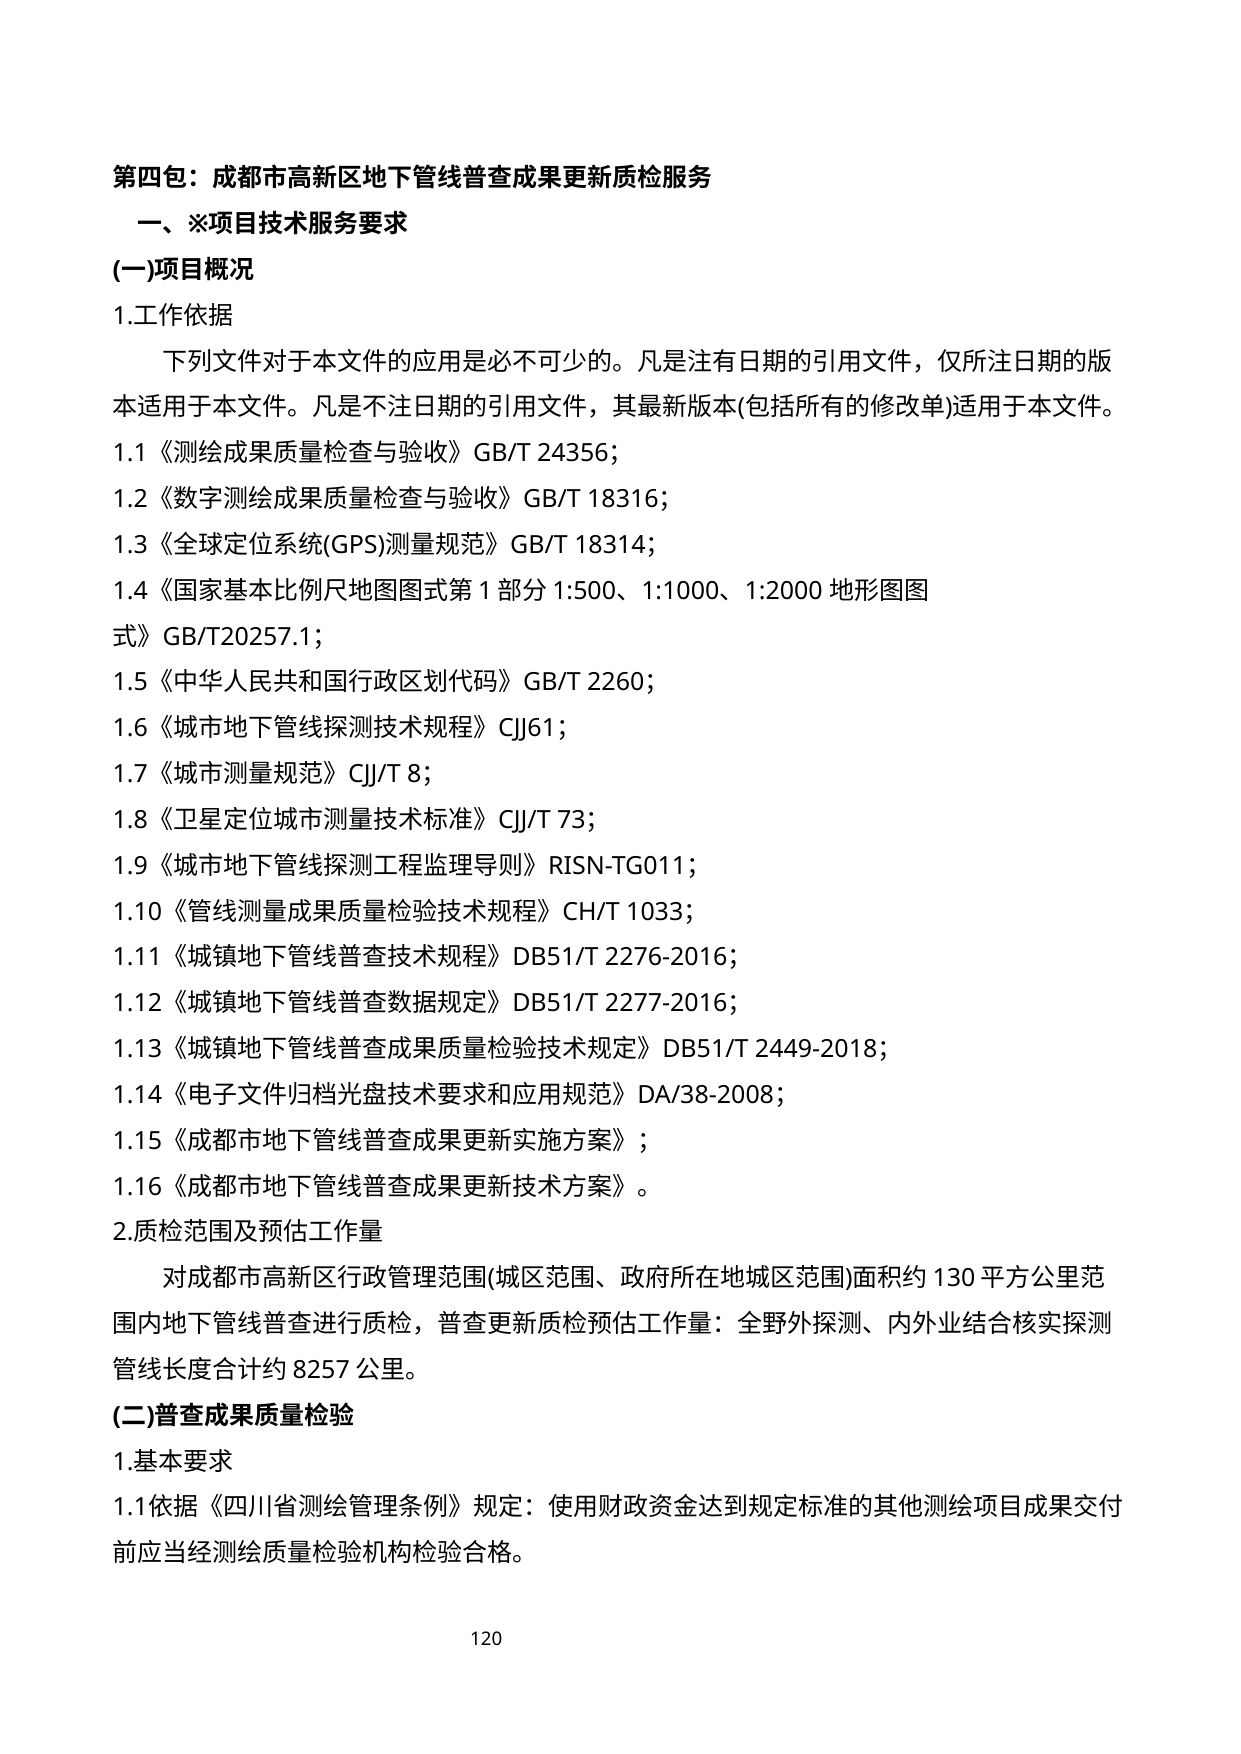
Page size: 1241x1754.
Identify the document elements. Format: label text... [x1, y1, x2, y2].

list 第四包：成都市高新区地下管线普查成果更新质检服务 [112, 150, 1128, 196]
list 质检范围及预估工作量 [112, 1204, 1128, 1250]
list 《城市地下管线探测工程监理导则》RISN-TG011； [112, 837, 1128, 883]
list 《城市测量规范》CJJ/T 8； [112, 746, 1128, 792]
list 《成都市地下管线普查成果更新实施方案》； [112, 1112, 1128, 1158]
list 《测绘成果质量检查与验收》GB/T 24356； [112, 425, 1128, 471]
list ※项目技术服务要求 [137, 196, 1128, 242]
list 《电子文件归档光盘技术要求和应用规范》DA/38-2008； [112, 1067, 1128, 1112]
list 《城镇地下管线普查成果质量检验技术规定》DB51/T 2449-2018； [112, 1021, 1128, 1067]
list 《国家基本比例尺地图图式第1部分1:500、1:1000、1:2000 地形图图式》GB/T20257.1； [112, 562, 1128, 654]
list 《城镇地下管线普查技术规程》DB51/T 2276-2016； [112, 929, 1128, 975]
list 《城市地下管线探测技术规程》CJJ61； [112, 700, 1128, 746]
list 《全球定位系统(GPS)测量规范》GB/T 18314； [112, 517, 1128, 562]
list 《数字测绘成果质量检查与验收》GB/T 18316； [112, 471, 1128, 517]
list 《卫星定位城市测量技术标准》CJJ/T 73； [112, 792, 1128, 837]
list 《管线测量成果质量检验技术规程》CH/T 1033； [112, 883, 1128, 929]
text 下列文件对于本文件的应用是必不可少的。凡是注有日期的引用文件，仅所注日期的版本适用于本文件。凡是不注日期的引用文件，其最新版本(包括所有的修改单)适用于本文件。 [112, 333, 1128, 425]
list 基本要求 [112, 1433, 1128, 1479]
list 《城镇地下管线普查数据规定》DB51/T 2277-2016； [112, 975, 1128, 1021]
list 工作依据 [112, 287, 1128, 333]
list 《成都市地下管线普查成果更新技术方案》。 [112, 1158, 1128, 1204]
list 《中华人民共和国行政区划代码》GB/T 2260； [112, 654, 1128, 700]
text 对成都市高新区行政管理范围(城区范围、政府所在地城区范围)面积约130平方公里范围内地下管线普查进行质检，普查更新质检预估工作量：全野外探测、内外业结合核实探测管线长度合计约8257公里。 [112, 1250, 1128, 1387]
list 依据《四川省测绘管理条例》规定：使用财政资金达到规定标准的其他测绘项目成果交付前应当经测绘质量检验机构检验合格。 [112, 1479, 1128, 1571]
list 普查成果质量检验 [112, 1387, 1128, 1433]
list 项目概况 [112, 242, 1128, 287]
